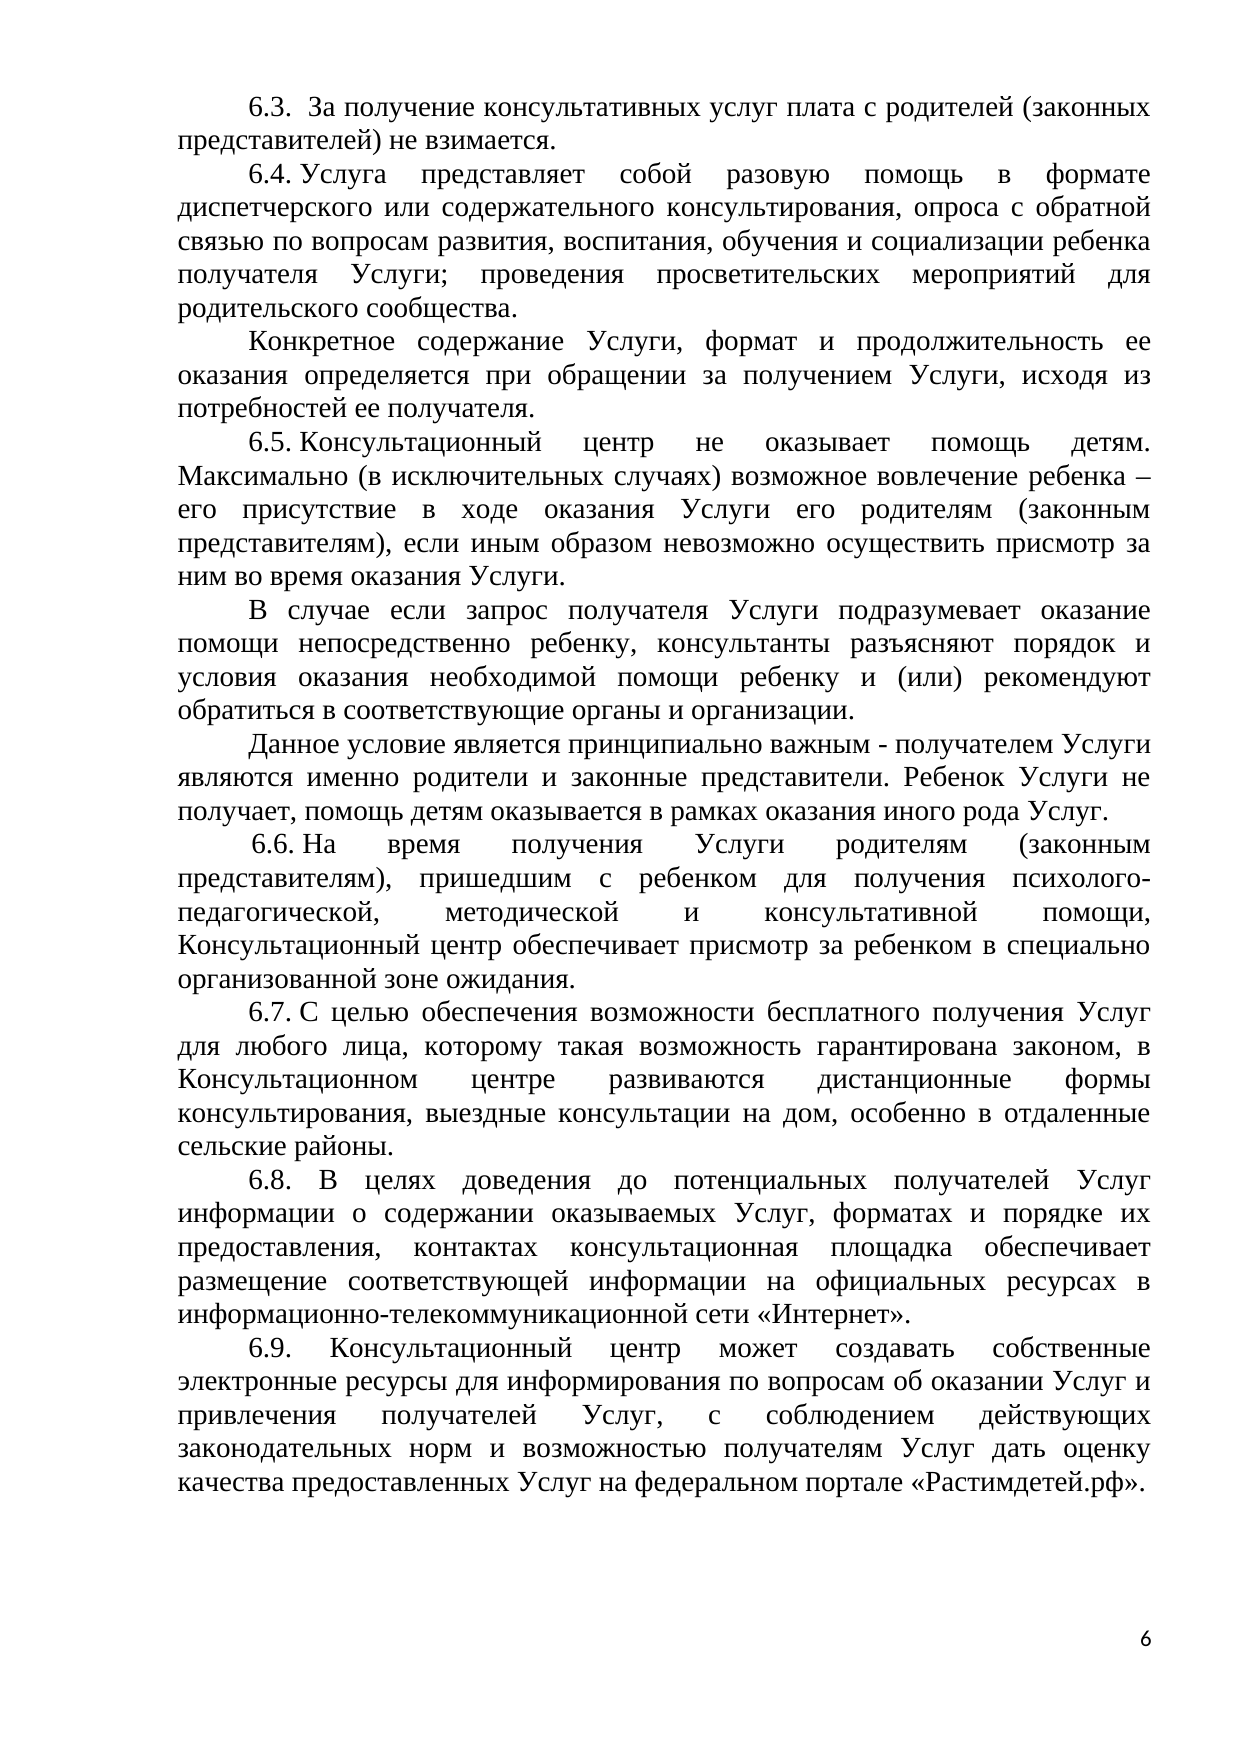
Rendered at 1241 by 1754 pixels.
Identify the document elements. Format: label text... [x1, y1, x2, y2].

text 6.6. На время получения Услуги родителям (законным представителям), пришедшим с ребенком для получения психолого-педагогической, методической и консультативной помощи, Консультационный центр обеспечивает присмотр за ребенком в специально организованной зоне ожидания. [177, 827, 1152, 994]
text 6.5. Консультационный центр не оказывает помощь детям. Максимально (в исключительных случаях) возможное вовлечение ребенка – его присутствие в ходе оказания Услуги его родителям (законным представителям), если иным образом невозможно осуществить присмотр за ним во время оказания Услуги. [177, 424, 1152, 592]
text 6.7. С целью обеспечения возможности бесплатного получения Услуг для любого лица, которому такая возможность гарантирована законом, в Консультационном центре развиваются дистанционные формы консультирования, выездные консультации на дом, особенно в отдаленные сельские районы. [177, 994, 1152, 1162]
text Конкретное содержание Услуги, формат и продолжительность ее оказания определяется при обращении за получением Услуги, исходя из потребностей ее получателя. [177, 323, 1152, 424]
text Данное условие является принципиально важным - получателем Услуги являются именно родители и законные представители. Ребенок Услуги не получает, помощь детям оказывается в рамках оказания иного рода Услуг. [177, 726, 1152, 827]
text В случае если запрос получателя Услуги подразумевает оказание помощи непосредственно ребенку, консультанты разъясняют порядок и условия оказания необходимой помощи ребенку и (или) рекомендуют обратиться в соответствующие органы и организации. [177, 592, 1152, 726]
text 6.8. В целях доведения до потенциальных получателей Услуг информации о содержании оказываемых Услуг, форматах и порядке их предоставления, контактах консультационная площадка обеспечивает размещение соответствующей информации на официальных ресурсах в информационно-телекоммуникационной сети «Интернет». [177, 1162, 1152, 1330]
text 6.9. Консультационный центр может создавать собственные электронные ресурсы для информирования по вопросам об оказании Услуг и привлечения получателей Услуг, с соблюдением действующих законодательных норм и возможностью получателям Услуг дать оценку качества предоставленных Услуг на федеральном портале «Растимдетей.рф». [177, 1330, 1152, 1497]
text 6.3. За получение консультативных услуг плата с родителей (законных представителей) не взимается. [177, 89, 1152, 156]
text 6.4. Услуга представляет собой разовую помощь в формате диспетчерского или содержательного консультирования, опроса с обратной связью по вопросам развития, воспитания, обучения и социализации ребенка получателя Услуги; проведения просветительских мероприятий для родительского сообщества. [177, 156, 1152, 323]
